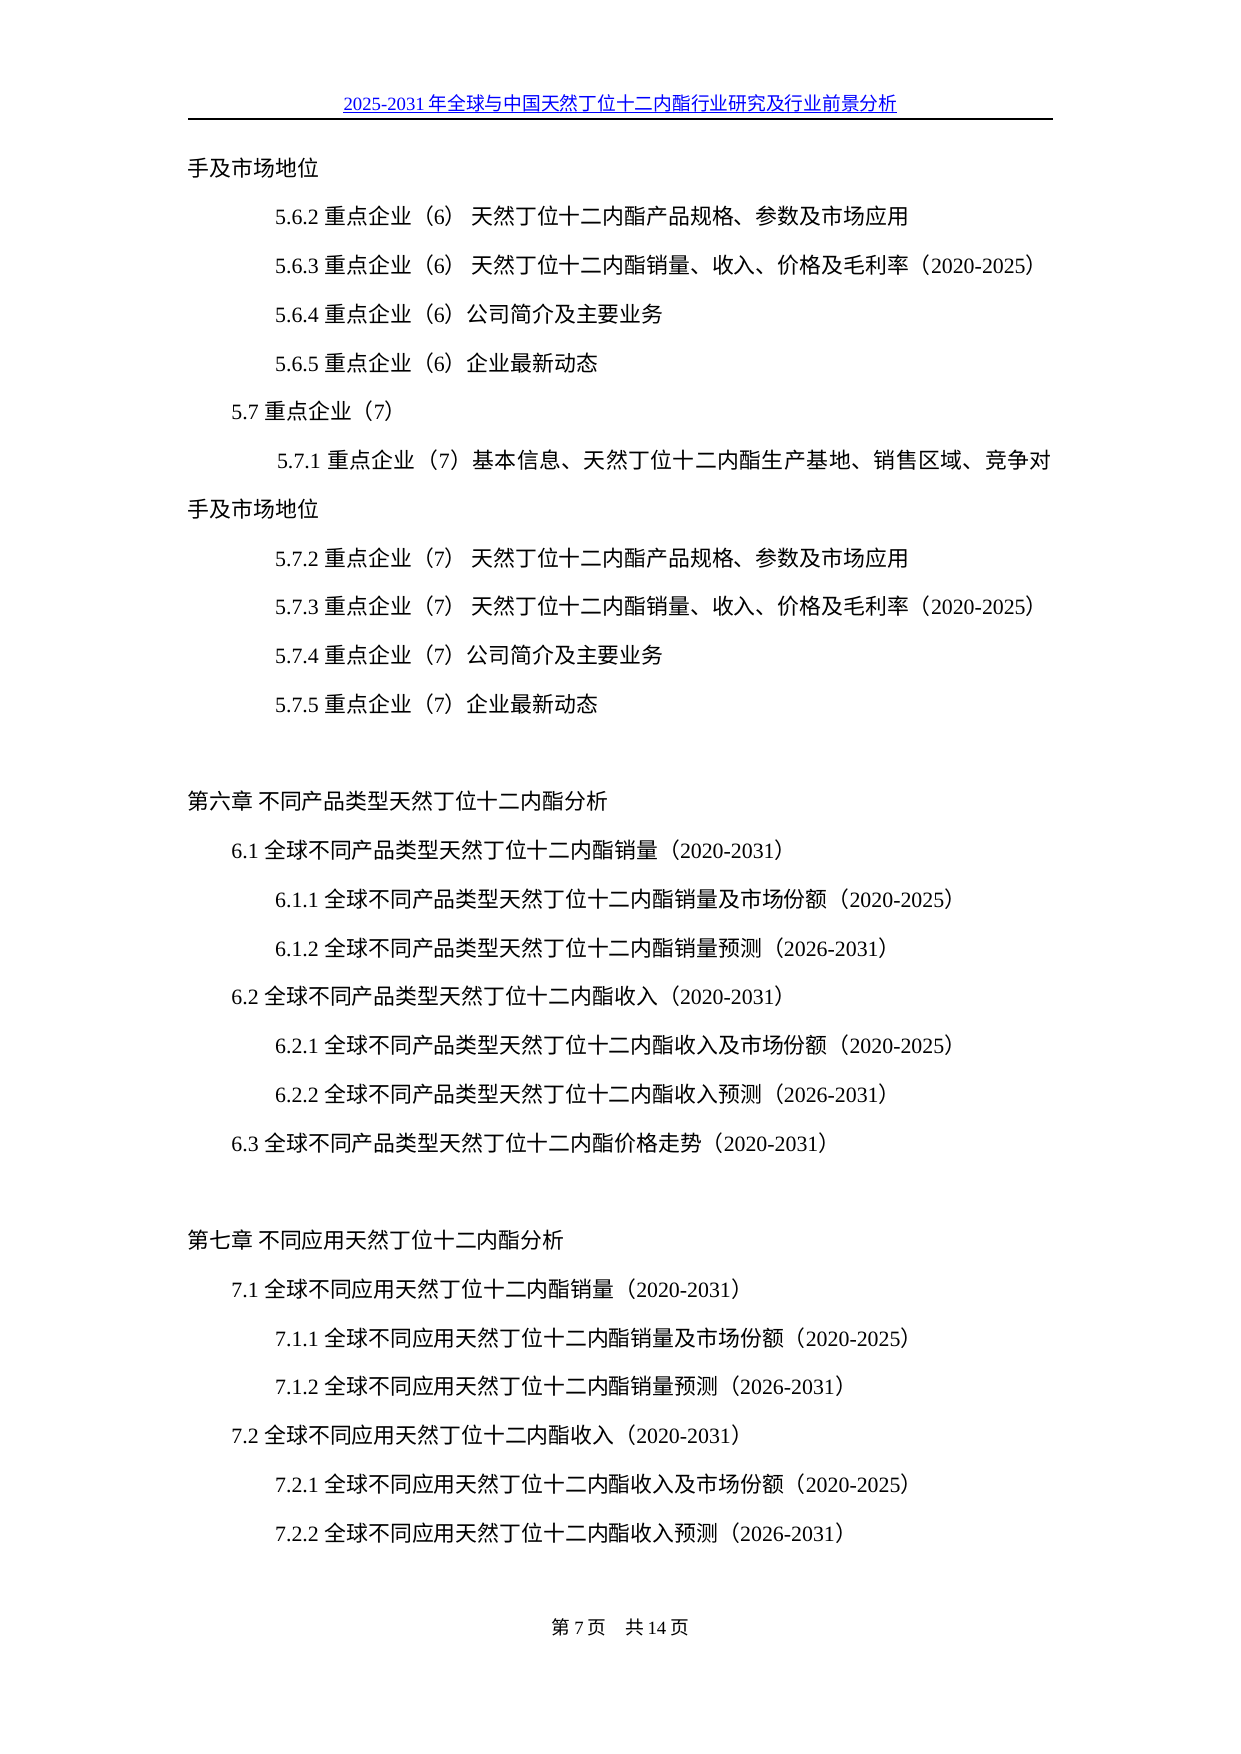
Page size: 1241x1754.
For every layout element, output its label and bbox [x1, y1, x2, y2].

text [187, 150, 1053, 1548]
